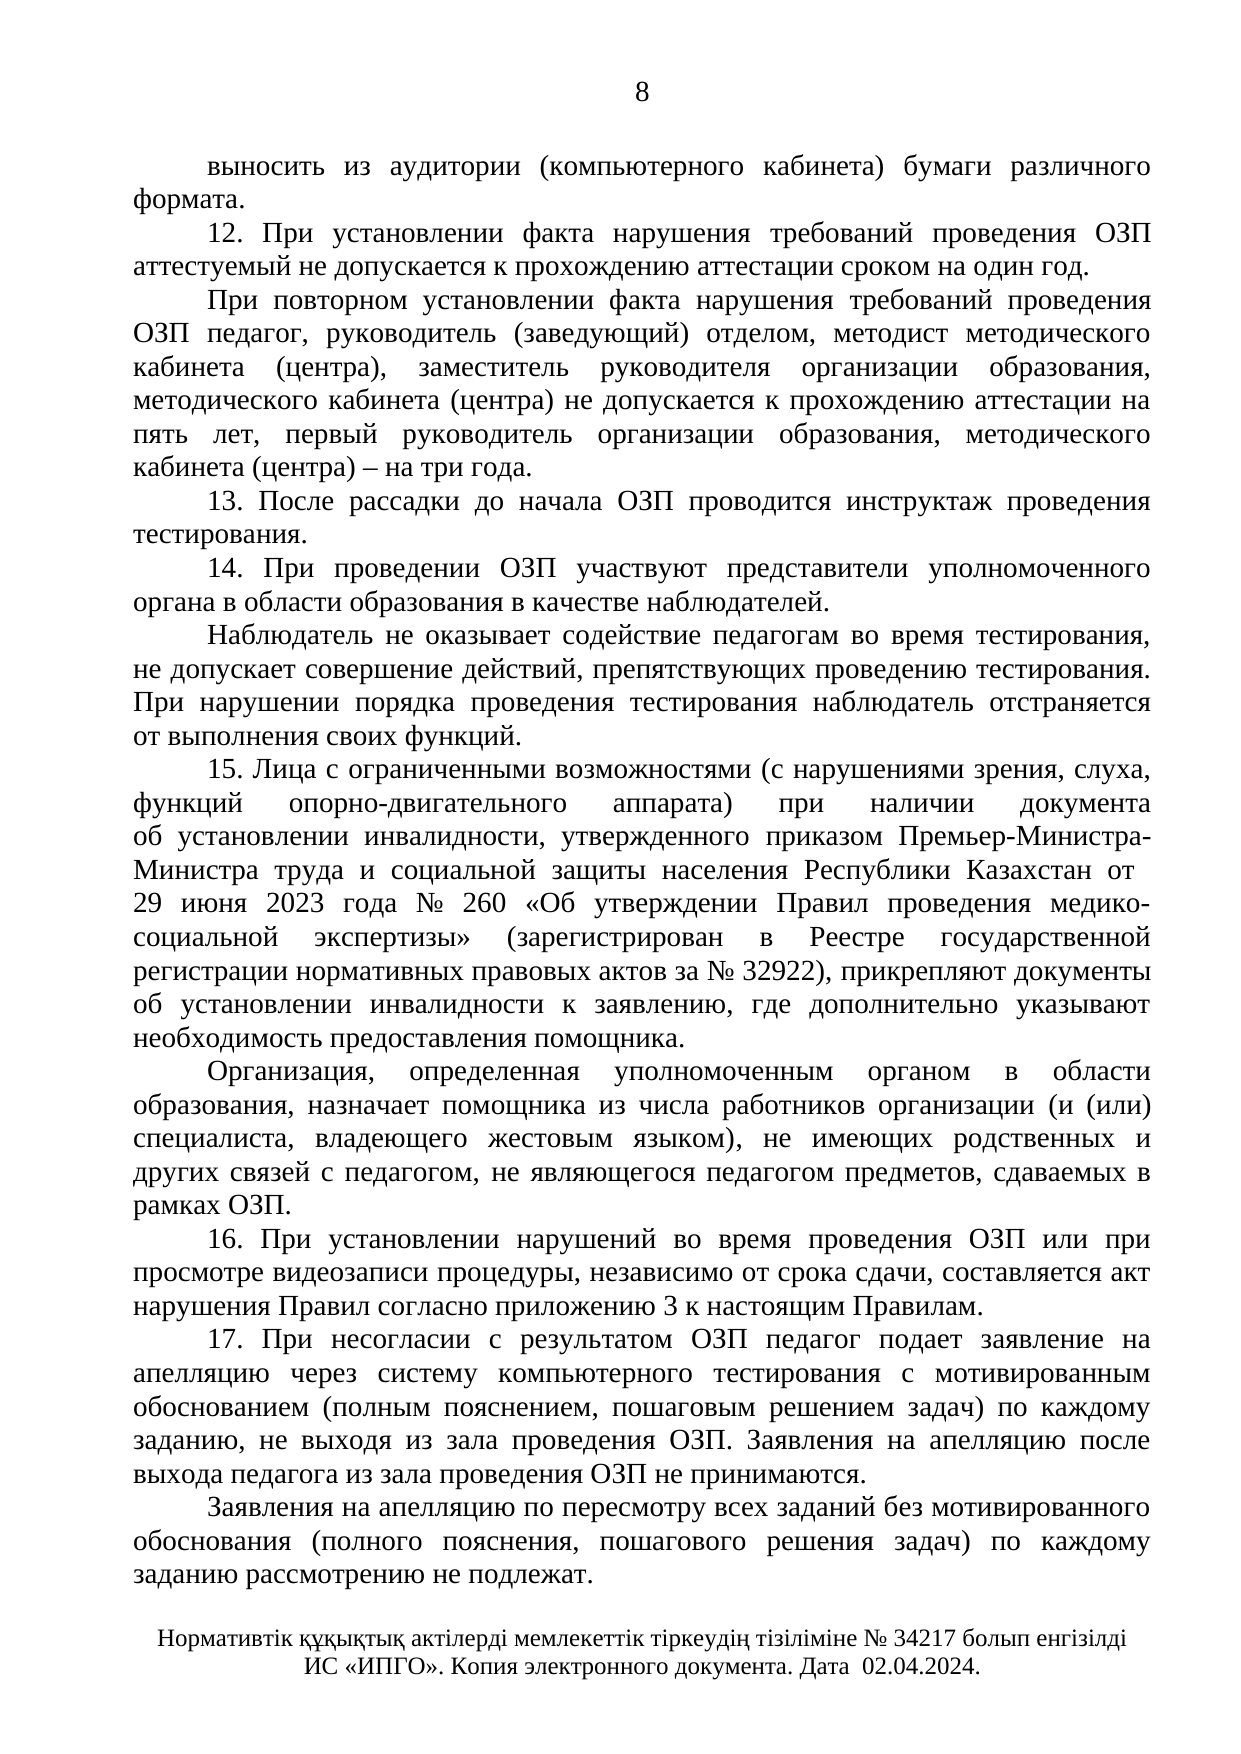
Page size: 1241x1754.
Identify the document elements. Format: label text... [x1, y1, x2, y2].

text Наблюдатель не оказывает содействие педагогам во время тестирования, не допускает совершение действий, препятствующих проведению тестирования. При нарушении порядка проведения тестирования наблюдатель отстраняется от выполнения своих функций. [133, 617, 1152, 751]
text При повторном установлении факта нарушения требований проведения ОЗП педагог, руководитель (заведующий) отделом, методист методического кабинета (центра), заместитель руководителя организации образования, методического кабинета (центра) не допускается к прохождению аттестации на пять лет, первый руководитель организации образования, методического кабинета (центра) – на три года. [133, 282, 1152, 483]
text Организация, определенная уполномоченным органом в области образования, назначает помощника из числа работников организации (и (или) специалиста, владеющего жестовым языком), не имеющих родственных и других связей с педагогом, не являющегося педагогом предметов, сдаваемых в рамках ОЗП. [133, 1053, 1152, 1221]
text 15. Лица с ограниченными возможностями (с нарушениями зрения, слуха, функций опорно-двигательного аппарата) при наличии документа об установлении инвалидности, утвержденного приказом Премьер-Министра-Министра труда и социальной защиты населения Республики Казахстан от 29 июня 2023 года № 260 «Об утверждении Правил проведения медико-социальной экспертизы» (зарегистрирован в Реестре государственной регистрации нормативных правовых актов за № 32922), прикрепляют документы об установлении инвалидности к заявлению, где дополнительно указывают необходимость предоставления помощника. [133, 751, 1152, 1053]
text 16. При установлении нарушений во время проведения ОЗП или при просмотре видеозаписи процедуры, независимо от срока сдачи, составляется акт нарушения Правил согласно приложению 3 к настоящим Правилам. [133, 1221, 1152, 1322]
text 17. При несогласии с результатом ОЗП педагог подает заявление на апелляцию через систему компьютерного тестирования с мотивированным обоснованием (полным пояснением, пошаговым решением задач) по каждому заданию, не выходя из зала проведения ОЗП. Заявления на апелляцию после выхода педагога из зала проведения ОЗП не принимаются. [133, 1322, 1152, 1489]
text выносить из аудитории (компьютерного кабинета) бумаги различного формата. [133, 148, 1152, 215]
text 14. При проведении ОЗП участвуют представители уполномоченного органа в области образования в качестве наблюдателей. [133, 550, 1152, 617]
text 13. После рассадки до начала ОЗП проводится инструктаж проведения тестирования. [133, 483, 1152, 550]
text Заявления на апелляцию по пересмотру всех заданий без мотивированного обоснования (полного пояснения, пошагового решения задач) по каждому заданию рассмотрению не подлежат. [133, 1489, 1152, 1590]
text 12. При установлении факта нарушения требований проведения ОЗП аттестуемый не допускается к прохождению аттестации сроком на один год. [133, 215, 1152, 282]
